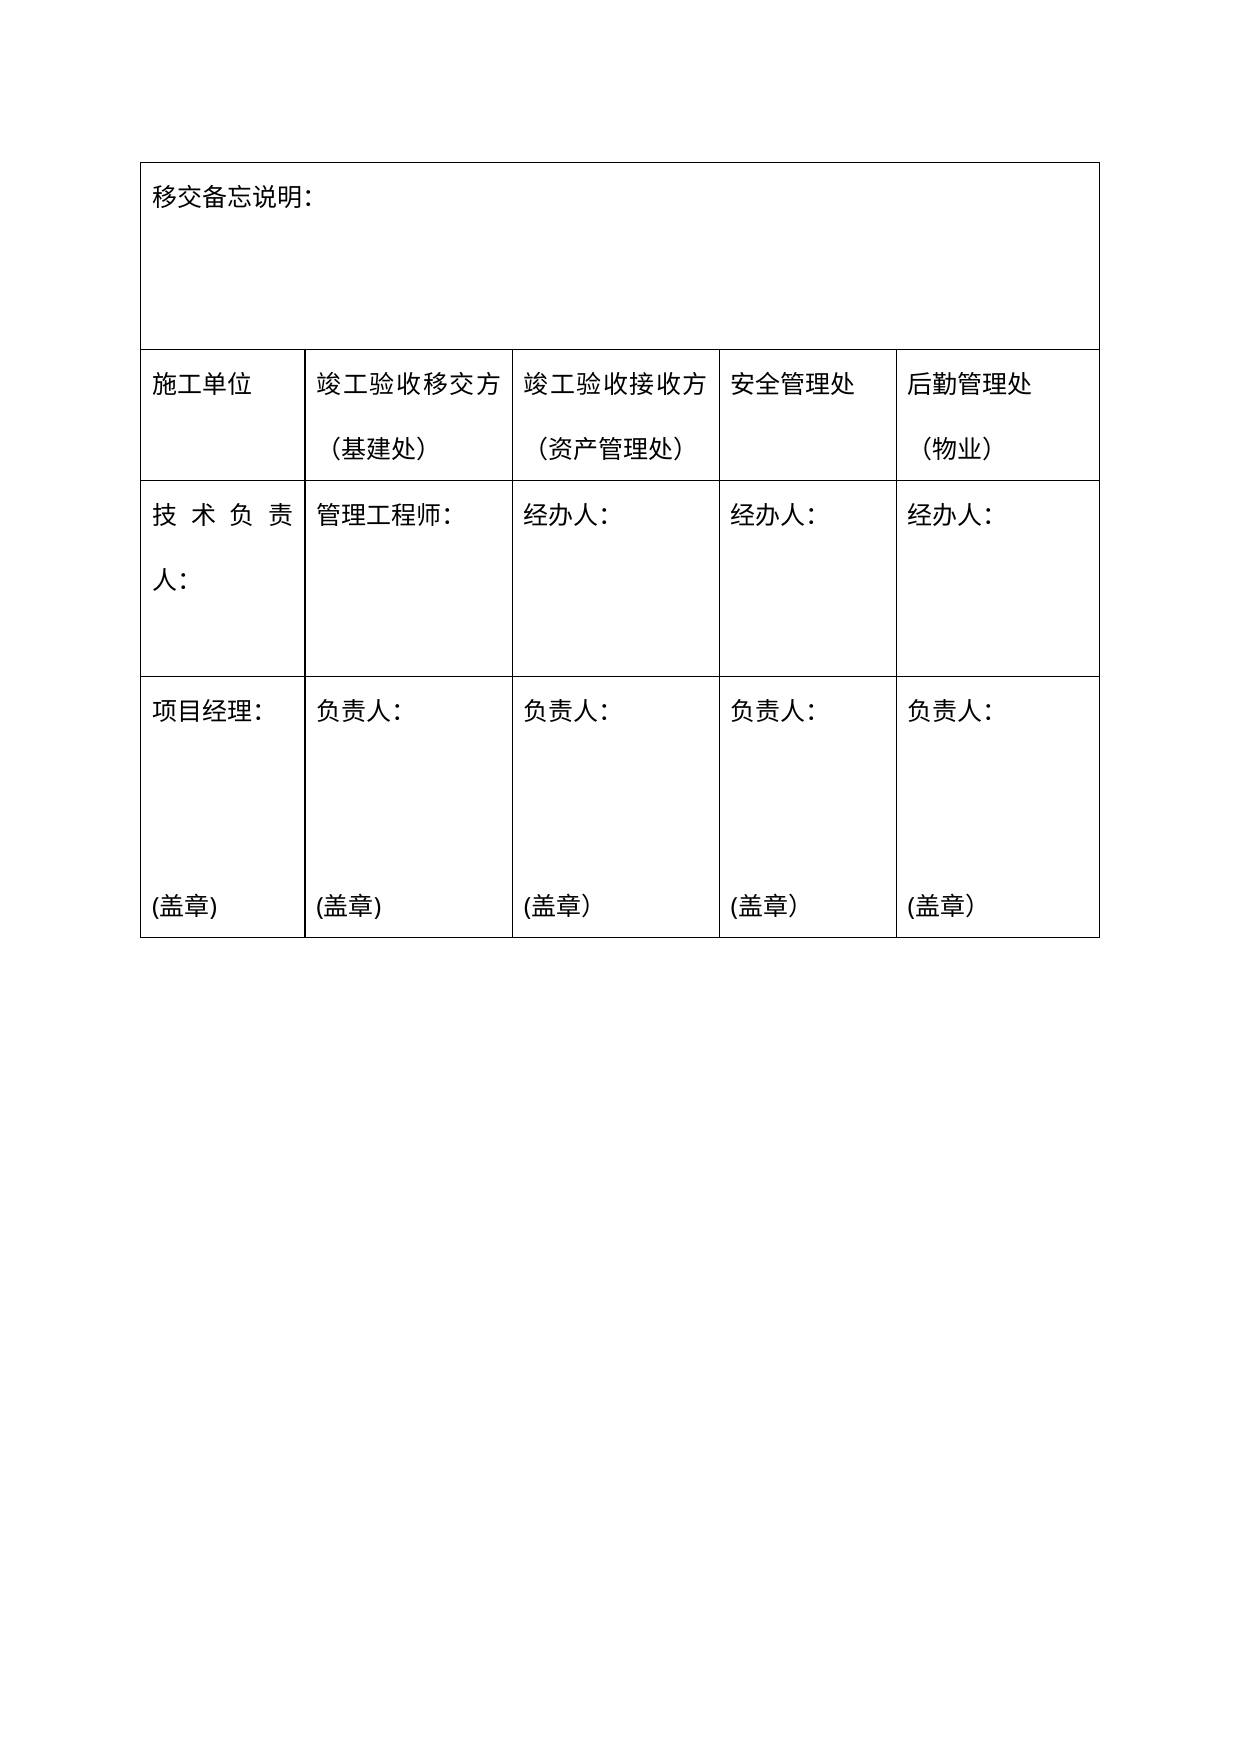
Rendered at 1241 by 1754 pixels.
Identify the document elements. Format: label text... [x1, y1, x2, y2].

table_cell 负责人： (盖章） [513, 677, 719, 937]
table_cell 后勤管理处 （物业） [897, 350, 1099, 480]
table_cell 经办人： [720, 481, 896, 676]
table_cell 竣工验收移交方（基建处） [306, 350, 512, 480]
table_cell 经办人： [513, 481, 719, 676]
table_cell 负责人： (盖章） [897, 677, 1099, 937]
table_cell 负责人： (盖章） [720, 677, 896, 937]
table_cell 项目经理： (盖章) [141, 677, 304, 937]
table_cell 安全管理处 [720, 350, 896, 480]
table_cell 经办人： [897, 481, 1099, 676]
table_cell 负责人： (盖章) [306, 677, 512, 937]
table_cell 管理工程师： [306, 481, 512, 676]
table_cell 施工单位 [141, 350, 304, 480]
table_cell 技术负责人： [141, 481, 304, 676]
table_cell 移交备忘说明： [141, 163, 1099, 349]
table_cell 竣工验收接收方（资产管理处） [513, 350, 719, 480]
